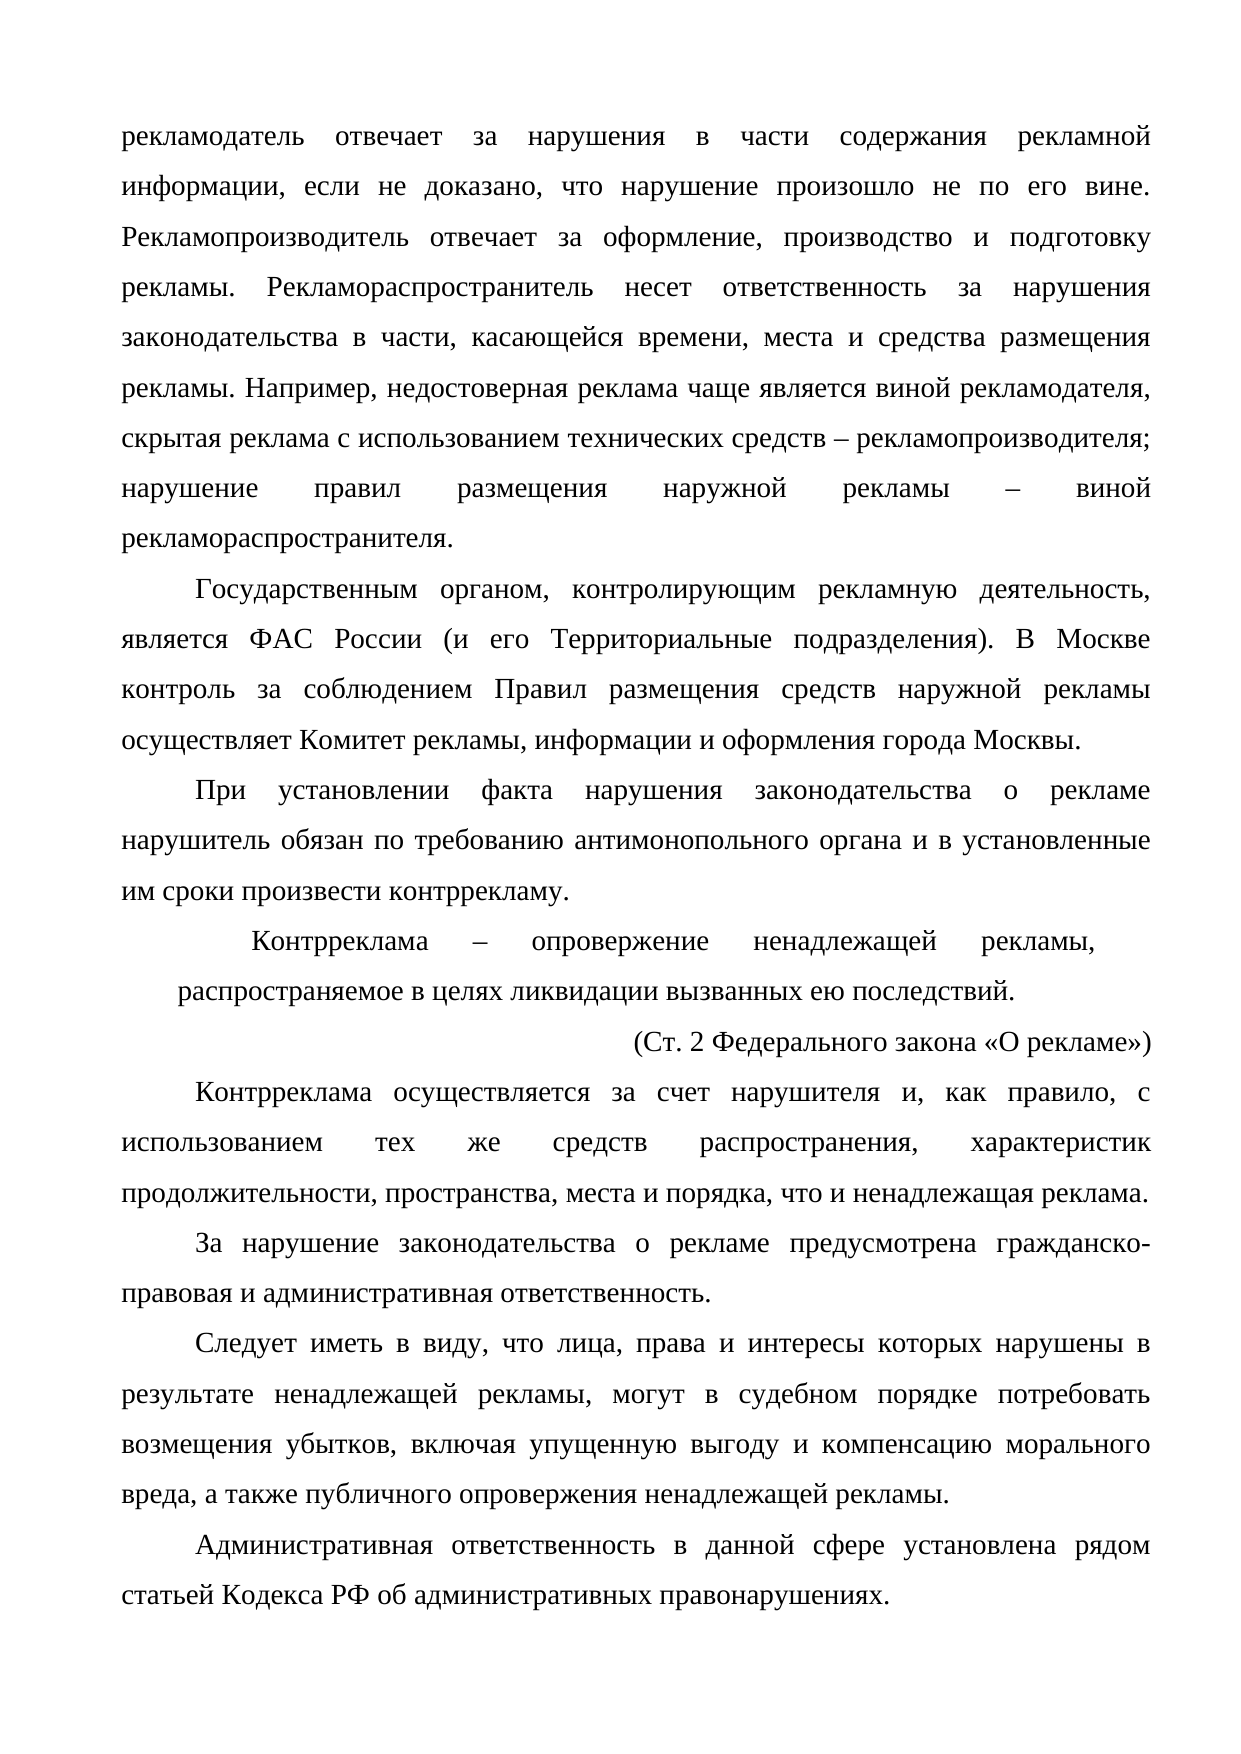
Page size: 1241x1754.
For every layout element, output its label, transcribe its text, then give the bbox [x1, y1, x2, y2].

text (Ст. 2 Федерального закона «О рекламе») [121, 1024, 1152, 1057]
text Следует иметь в виду, что лица, права и интересы которых нарушены в результате ненадлежащей рекламы, могут в судебном порядке потребовать возмещения убытков, включая упущенную выгоду и компенсацию морального вреда, а также публичного опровержения ненадлежащей рекламы. [121, 1326, 1152, 1510]
text Государственным органом, контролирующим рекламную деятельность, является ФАС России (и его Территориальные подразделения). В Москве контроль за соблюдением Правил размещения средств наружной рекламы осуществляет Комитет рекламы, информации и оформления города Москвы. [121, 571, 1152, 755]
text Контрреклама осуществляется за счет нарушителя и, как правило, с использованием тех же средств распространения, характеристик продолжительности, пространства, места и порядка, что и ненадлежащая реклама. [121, 1074, 1152, 1208]
text Контрреклама – опровержение ненадлежащей рекламы, распространяемое в целях ликвидации вызванных ею последствий. [177, 923, 1096, 1007]
text Административная ответственность в данной сфере установлена рядом статьей Кодекса РФ об административных правонарушениях. [121, 1527, 1152, 1611]
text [121, 118, 1152, 554]
text При установлении факта нарушения законодательства о рекламе нарушитель обязан по требованию антимонопольного органа и в установленные им сроки произвести контррекламу. [121, 772, 1152, 906]
text За нарушение законодательства о рекламе предусмотрена гражданско-правовая и административная ответственность. [121, 1225, 1152, 1309]
